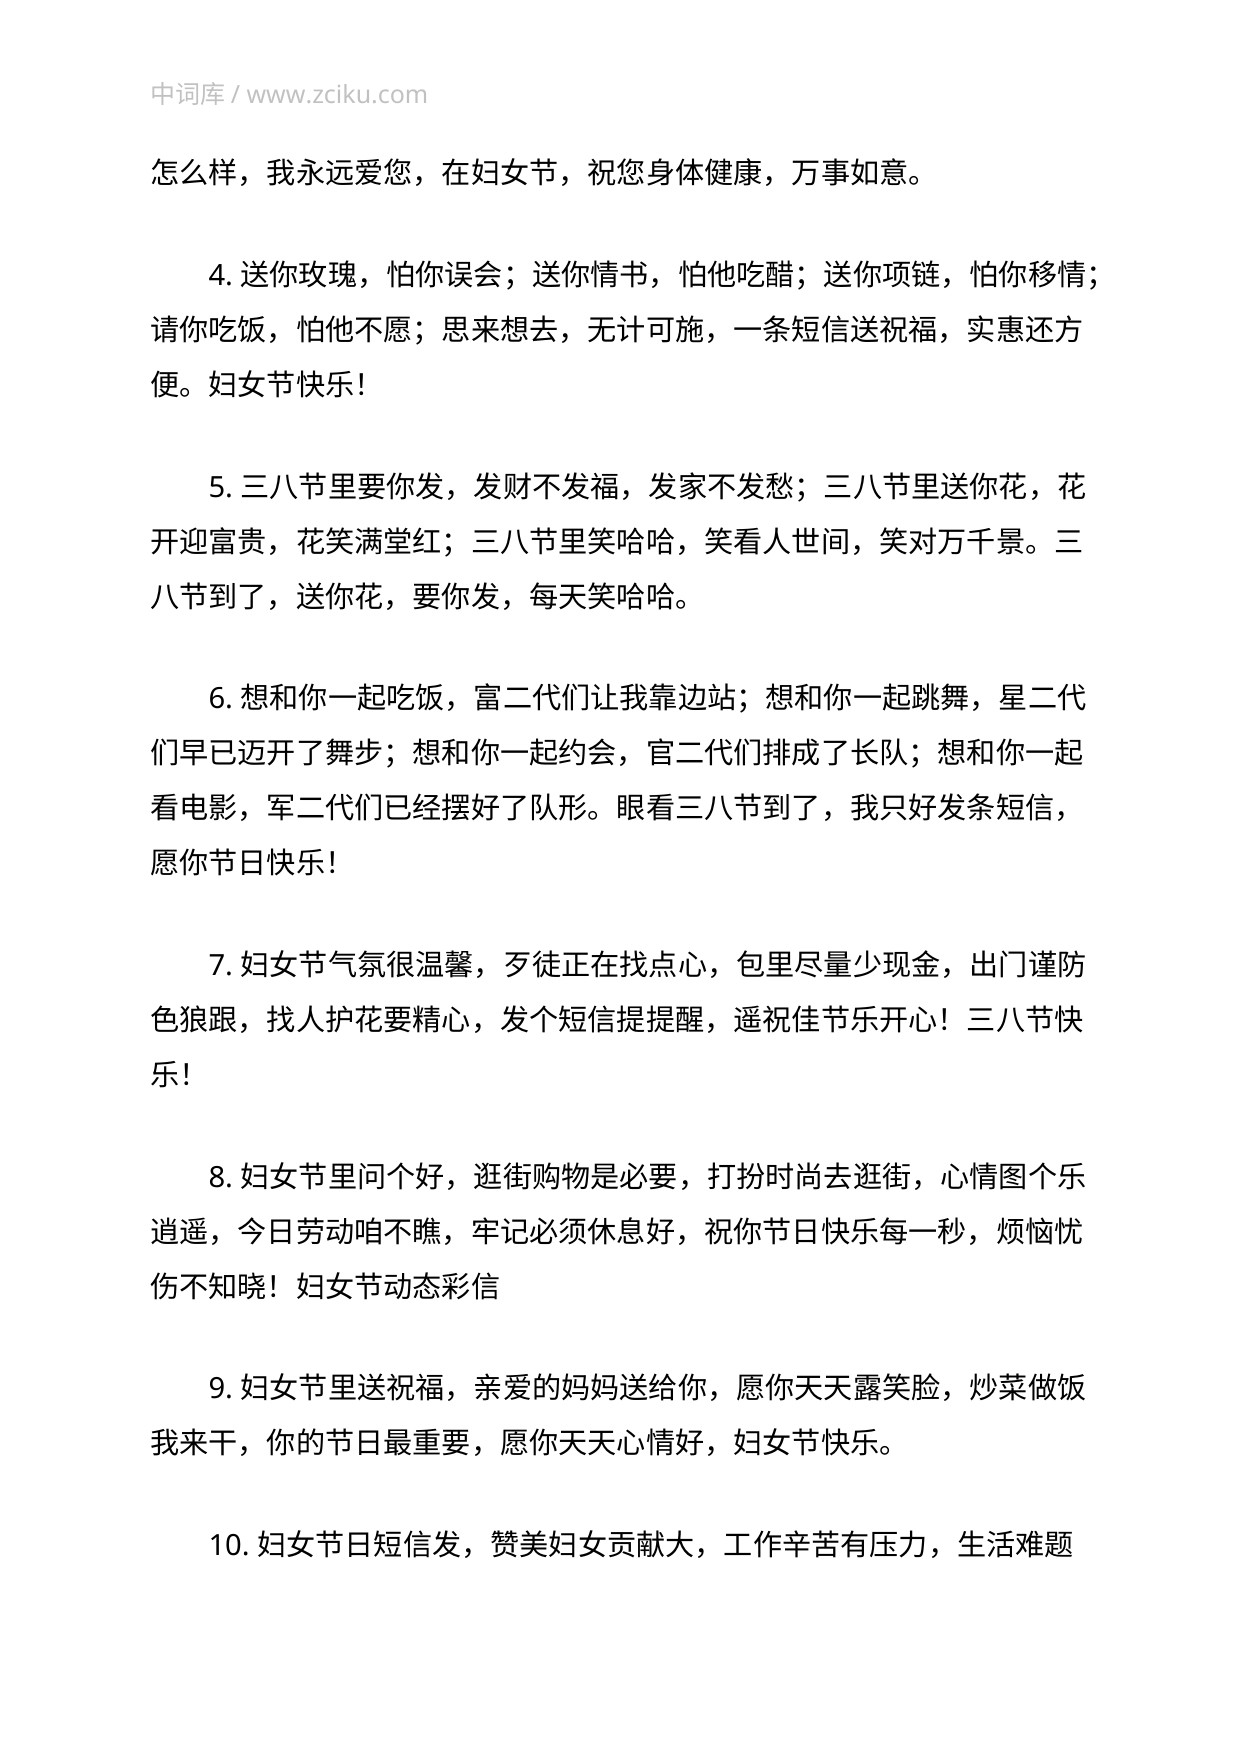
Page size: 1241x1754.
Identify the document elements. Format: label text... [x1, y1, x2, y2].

text 7. 妇女节气氛很温馨，歹徒正在找点心，包里尽量少现金，出门谨防色狼跟，找人护花要精心，发个短信提提醒，遥祝佳节乐开心！三八节快乐！ [150, 942, 1090, 1094]
text 5. 三八节里要你发，发财不发福，发家不发愁；三八节里送你花，花开迎富贵，花笑满堂红；三八节里笑哈哈，笑看人世间，笑对万千景。三八节到了，送你花，要你发，每天笑哈哈。 [150, 463, 1090, 616]
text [150, 150, 1090, 192]
text 8. 妇女节里问个好，逛街购物是必要，打扮时尚去逛街，心情图个乐逍遥，今日劳动咱不瞧，牢记必须休息好，祝你节日快乐每一秒，烦恼忧伤不知晓！妇女节动态彩信 [150, 1153, 1090, 1306]
text 4. 送你玫瑰，怕你误会；送你情书，怕他吃醋；送你项链，怕你移情；请你吃饭，怕他不愿；思来想去，无计可施，一条短信送祝福，实惠还方便。妇女节快乐！ [150, 252, 1090, 404]
text 9. 妇女节里送祝福，亲爱的妈妈送给你，愿你天天露笑脸，炒菜做饭我来干，你的节日最重要，愿你天天心情好，妇女节快乐。 [150, 1365, 1090, 1462]
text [150, 1522, 1090, 1564]
text 6. 想和你一起吃饭，富二代们让我靠边站；想和你一起跳舞，星二代们早已迈开了舞步；想和你一起约会，官二代们排成了长队；想和你一起看电影，军二代们已经摆好了队形。眼看三八节到了，我只好发条短信，愿你节日快乐！ [150, 675, 1090, 882]
